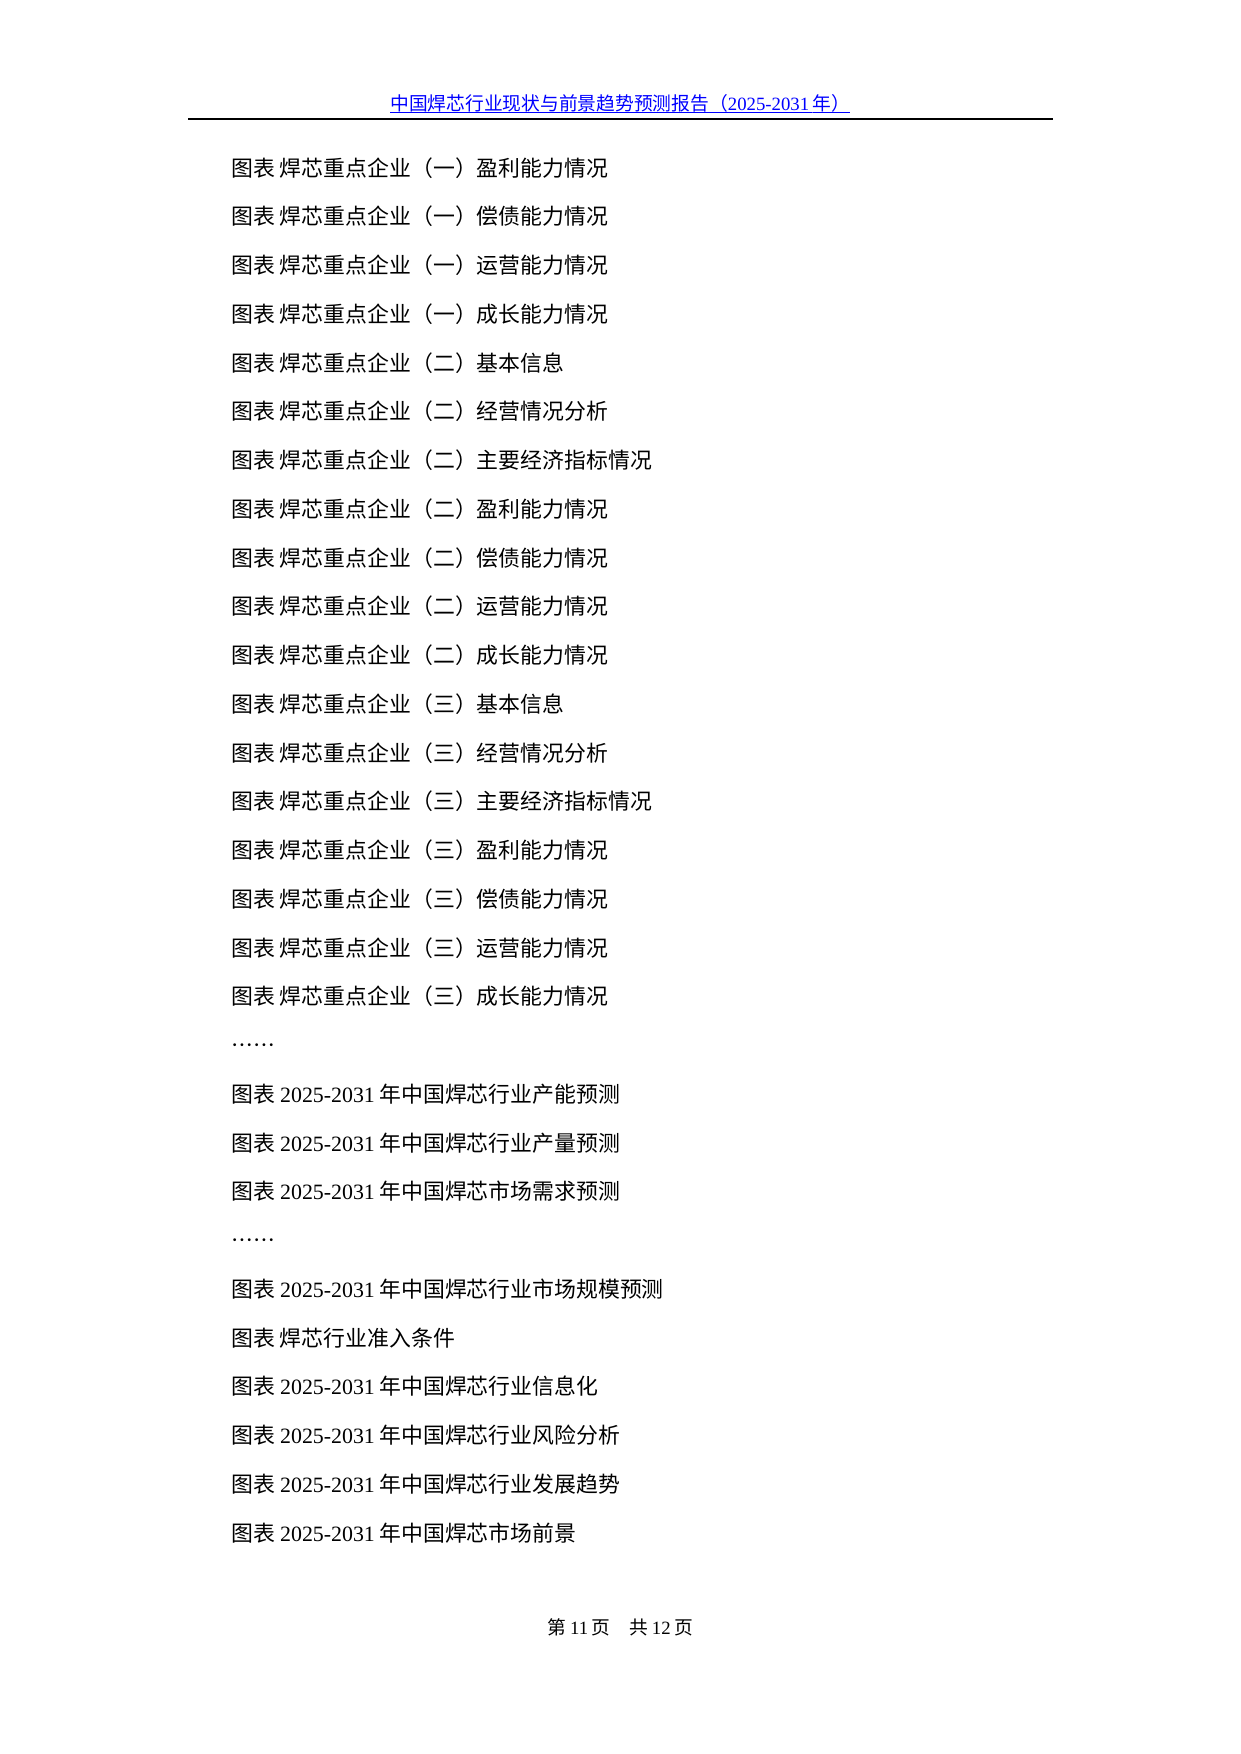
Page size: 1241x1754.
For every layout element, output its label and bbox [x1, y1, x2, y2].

text [187, 150, 1053, 1548]
